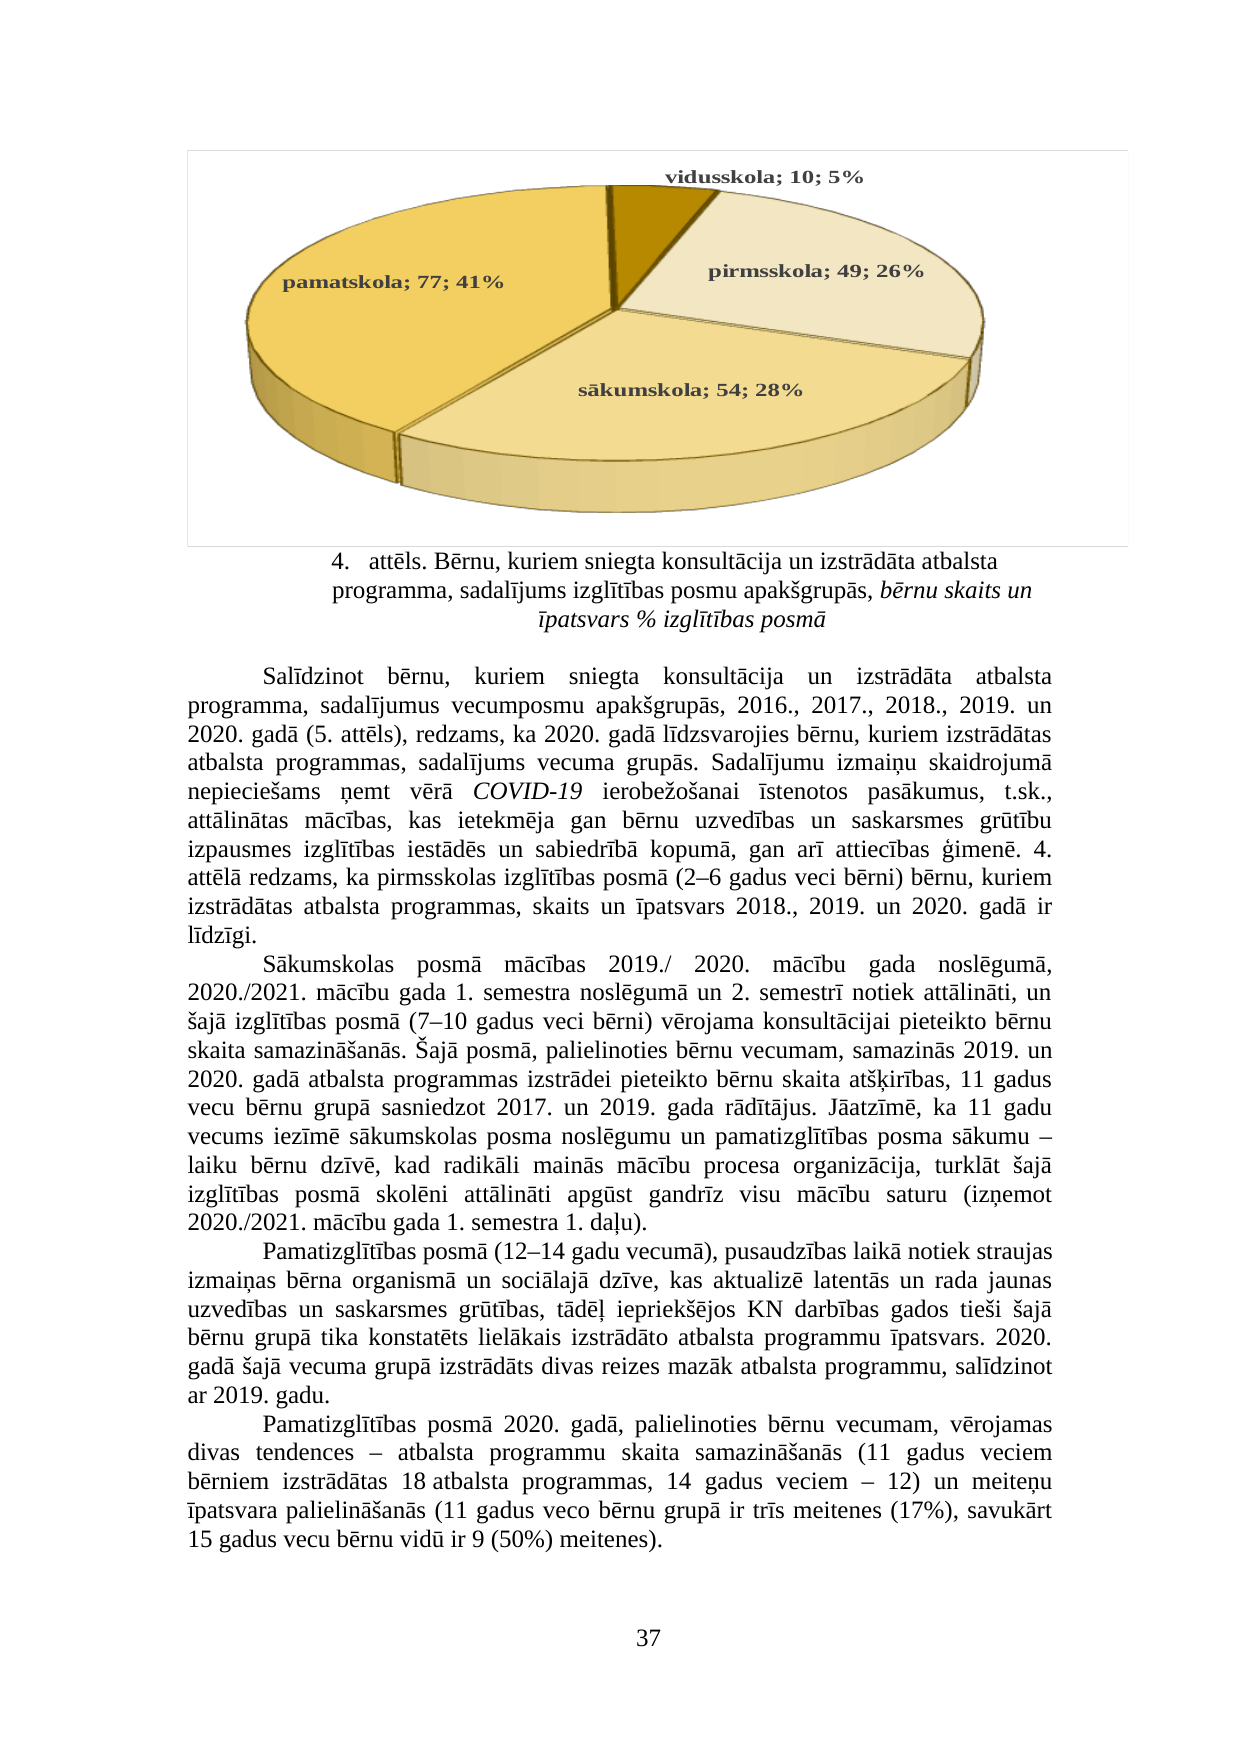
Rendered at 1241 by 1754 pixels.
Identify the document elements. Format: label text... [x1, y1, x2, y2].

list attēls. Bērnu, kuriem sniegta konsultācija un izstrādāta atbalsta programma, sadalījums izglītības posmu apakšgrupās, bērnu skaits un īpatsvars % izglītības posmā [276, 547, 1053, 632]
text Sākumskolas posmā mācības 2019./ 2020. mācību gada noslēgumā, 2020./2021. mācību gada 1. semestra noslēgumā un 2. semestrī notiek attālināti, un šajā izglītības posmā (7–10 gadus veci bērni) vērojama konsultācijai pieteikto bērnu skaita samazināšanās. Šajā posmā, palielinoties bērnu vecumam, samazinās 2019. un 2020. gadā atbalsta programmas izstrādei pieteikto bērnu skaita atšķirības, 11 gadus vecu bērnu grupā sasniedzot 2017. un 2019. gada rādītājus. Jāatzīmē, ka 11 gadu vecums iezīmē sākumskolas posma noslēgumu un pamatizglītības posma sākumu – laiku bērnu dzīvē, kad radikāli mainās mācību procesa organizācija, turklāt šajā izglītības posmā skolēni attālināti apgūst gandrīz visu mācību saturu (izņemot 2020./2021. mācību gada 1. semestra 1. daļu). [187, 949, 1053, 1236]
text Salīdzinot bērnu, kuriem sniegta konsultācija un izstrādāta atbalsta programma, sadalījumus vecumposmu apakšgrupās, 2016., 2017., 2018., 2019. un 2020. gadā (5. attēls), redzams, ka 2020. gadā līdzsvarojies bērnu, kuriem izstrādātas atbalsta programmas, sadalījums vecuma grupās. Sadalījumu izmaiņu skaidrojumā nepieciešams ņemt vērā COVID-19 ierobežošanai īstenotos pasākumus, t.sk., attālinātas mācības, kas ietekmēja gan bērnu uzvedības un saskarsmes grūtību izpausmes izglītības iestādēs un sabiedrībā kopumā, gan arī attiecības ģimenē. 4. attēlā redzams, ka pirmsskolas izglītības posmā (2–6 gadus veci bērni) bērnu, kuriem izstrādātas atbalsta programmas, skaits un īpatsvars 2018., 2019. un 2020. gadā ir līdzīgi. [187, 661, 1053, 949]
text Pamatizglītības posmā (12–14 gadu vecumā), pusaudzības laikā notiek straujas izmaiņas bērna organismā un sociālajā dzīve, kas aktualizē latentās un rada jaunas uzvedības un saskarsmes grūtības, tādēļ iepriekšējos KN darbības gados tieši šajā bērnu grupā tika konstatēts lielākais izstrādāto atbalsta programmu īpatsvars. 2020. gadā šajā vecuma grupā izstrādāts divas reizes mazāk atbalsta programmu, salīdzinot ar 2019. gadu. [187, 1236, 1053, 1409]
text Pamatizglītības posmā 2020. gadā, palielinoties bērnu vecumam, vērojamas divas tendences – atbalsta programmu skaita samazināšanās (11 gadus veciem bērniem izstrādātas 18 atbalsta programmas, 14 gadus veciem – 12) un meiteņu īpatsvara palielināšanās (11 gadus veco bērnu grupā ir trīs meitenes (17%), savukārt 15 gadus vecu bērnu vidū ir 9 (50%) meitenes). [187, 1409, 1053, 1552]
